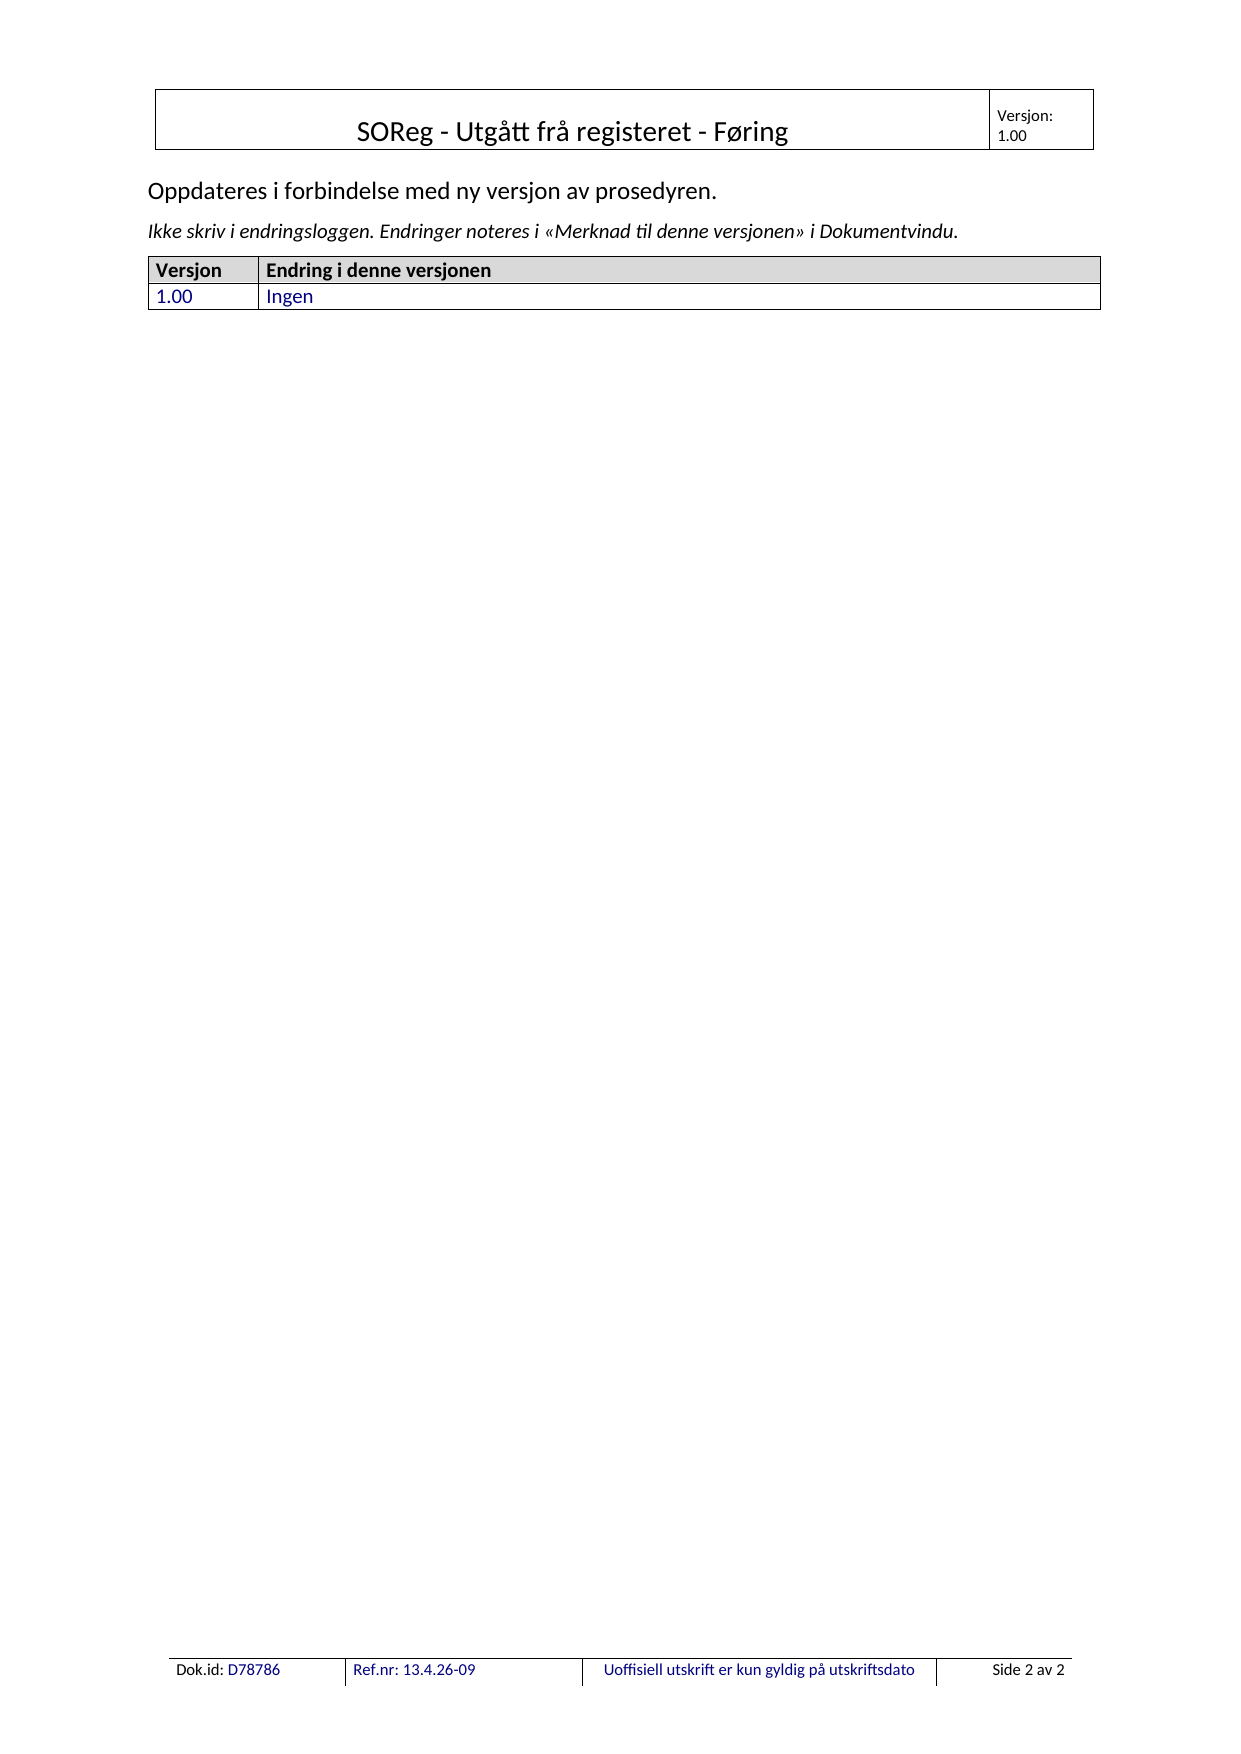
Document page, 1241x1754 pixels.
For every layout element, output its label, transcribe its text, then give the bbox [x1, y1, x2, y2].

table_header Endring i denne versjonen [259, 257, 1100, 282]
text Oppdateres i forbindelse med ny versjon av prosedyren. [148, 175, 1092, 206]
table_cell Ingen [259, 284, 1100, 309]
table_header Versjon [149, 257, 258, 282]
table_cell 1.00 [149, 284, 258, 309]
text Ikke skriv i endringsloggen. Endringer noteres i «Merknad til denne versjonen» i Dokumentvindu. [148, 218, 1092, 243]
